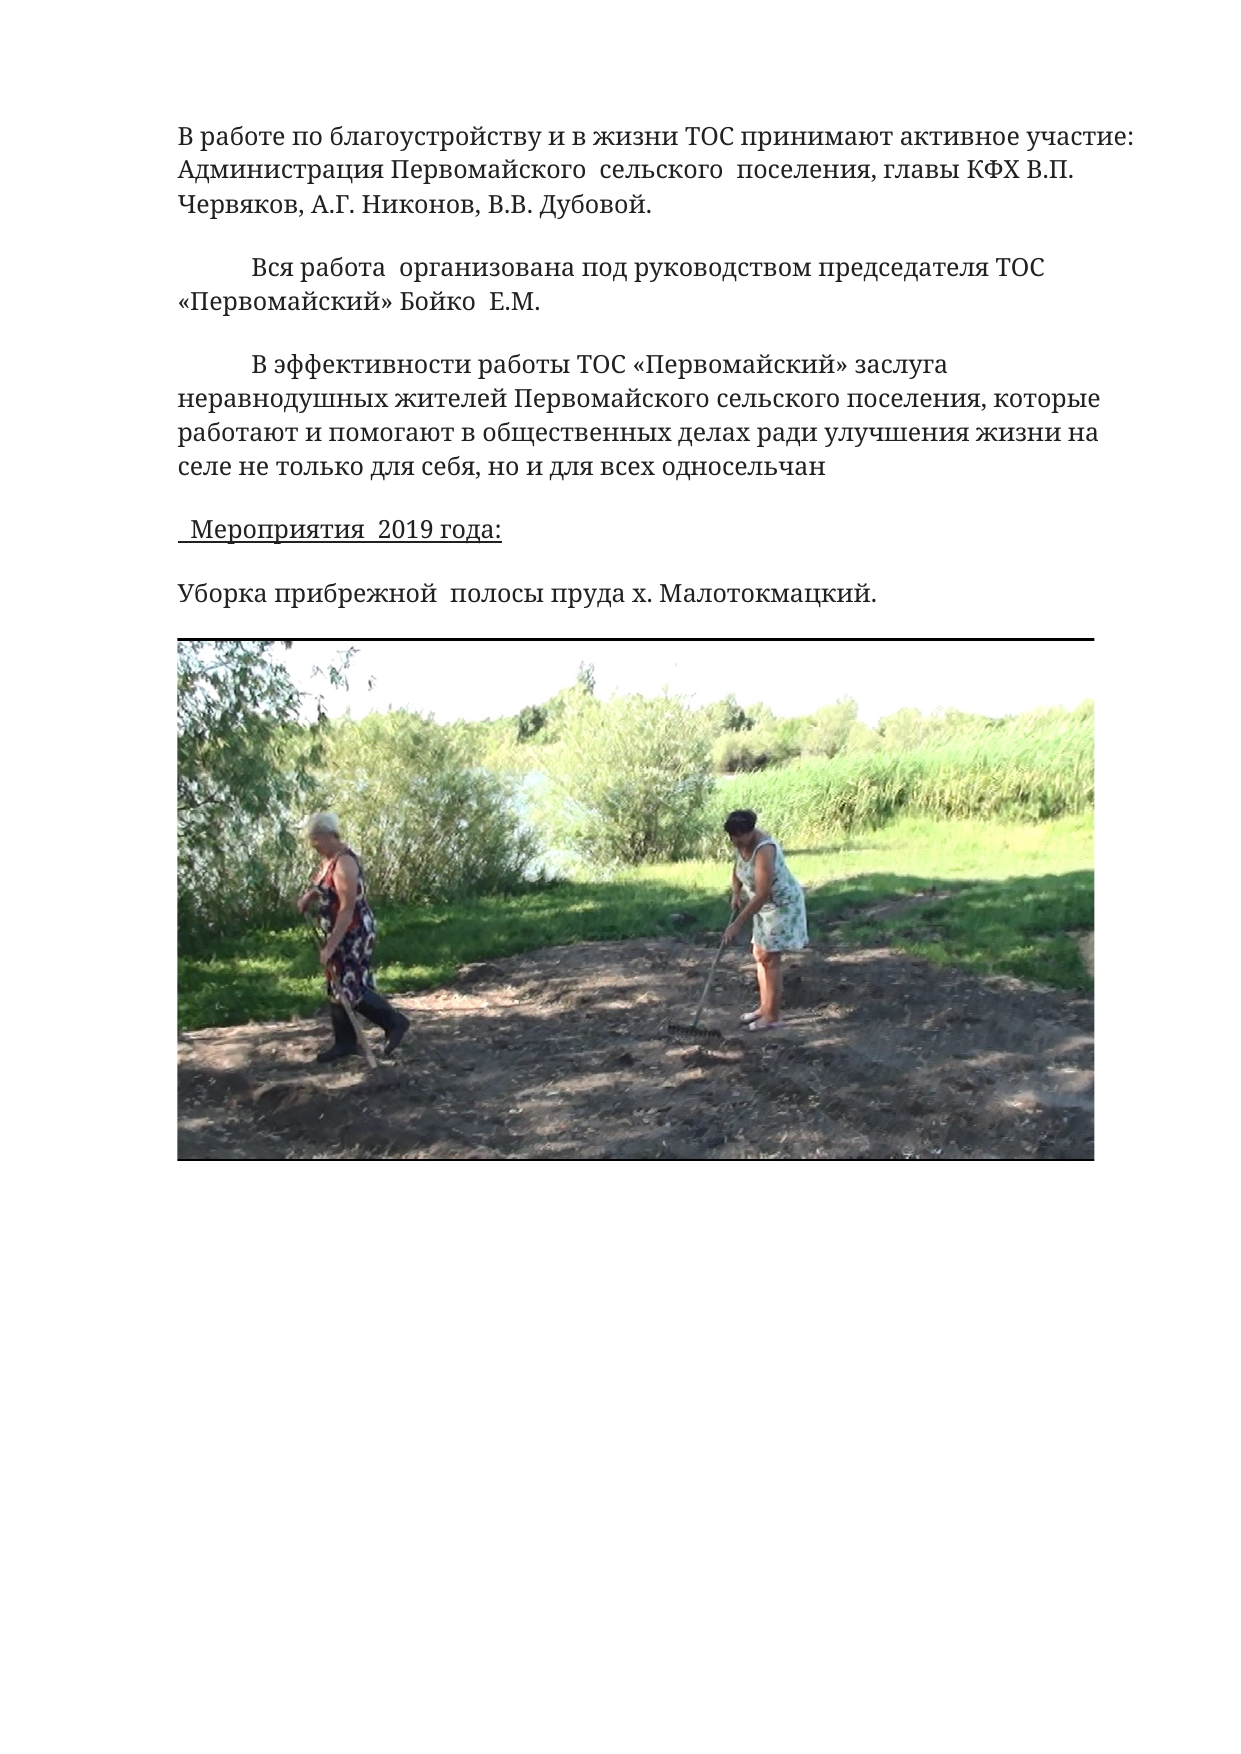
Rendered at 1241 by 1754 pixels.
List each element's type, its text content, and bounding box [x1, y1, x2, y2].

text В эффективности работы ТОС «Первомайский» заслуга неравнодушных жителей Первомайского сельского поселения, которые работают и помогают в общественных делах ради улучшения жизни на селе не только для себя, но и для всех односельчан [177, 347, 1152, 483]
text Уборка прибрежной полосы пруда х. Малотокмацкий. [177, 575, 1152, 609]
text Вся работа организована под руководством председателя ТОС «Первомайский» Бойко Е.М. [177, 249, 1152, 318]
picture [177, 638, 1095, 1161]
text В работе по благоустройству и в жизни ТОС принимают активное участие: Администрация Первомайского сельского поселения, главы КФХ В.П. Червяков, А.Г. Никонов, В.В. Дубовой. [177, 118, 1152, 220]
text Мероприятия 2019 года: [177, 512, 1152, 546]
